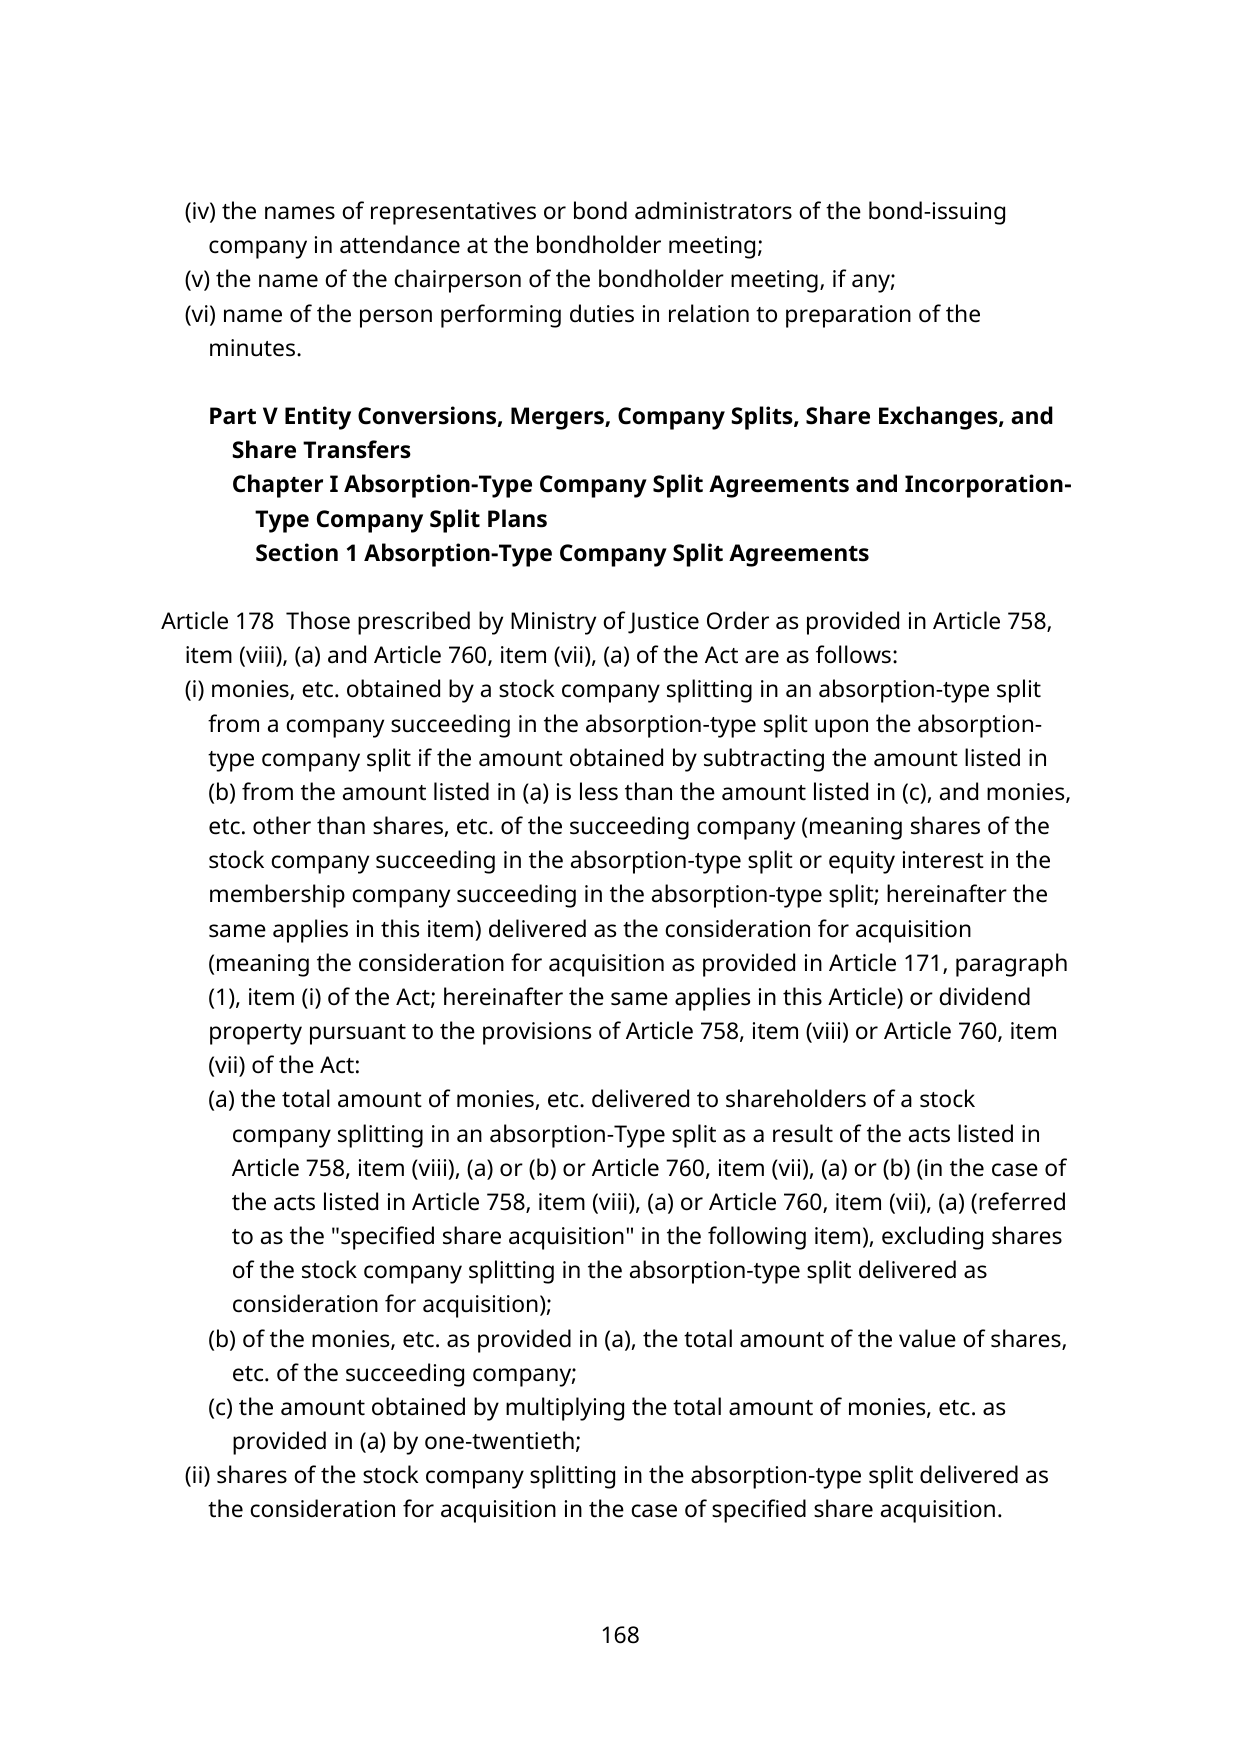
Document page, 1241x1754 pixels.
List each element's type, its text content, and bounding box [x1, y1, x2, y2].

text (c) the amount obtained by multiplying the total amount of monies, etc. as provided in (a) by one-twentieth; [207, 1389, 1079, 1458]
text (vi) name of the person performing duties in relation to preparation of the minutes. [184, 296, 1079, 364]
text (b) of the monies, etc. as provided in (a), the total amount of the value of shares, etc. of the succeeding company; [207, 1321, 1079, 1389]
text Chapter I Absorption-Type Company Split Agreements and Incorporation-Type Company Split Plans [230, 467, 1079, 535]
text Section 1 Absorption-Type Company Split Agreements [253, 535, 1079, 569]
text (i) monies, etc. obtained by a stock company splitting in an absorption-type split from a company succeeding in the absorption-type split upon the absorption-type company split if the amount obtained by subtracting the amount listed in (b) from the amount listed in (a) is less than the amount listed in (c), and monies, etc. other than shares, etc. of the succeeding company (meaning shares of the stock company succeeding in the absorption-type split or equity interest in the membership company succeeding in the absorption-type split; hereinafter the same applies in this item) delivered as the consideration for acquisition (meaning the consideration for acquisition as provided in Article 171, paragraph (1), item (i) of the Act; hereinafter the same applies in this Article) or dividend property pursuant to the provisions of Article 758, item (viii) or Article 760, item (vii) of the Act: [184, 672, 1079, 1082]
text (v) the name of the chairperson of the bondholder meeting, if any; [184, 262, 1079, 296]
text Article 178 Those prescribed by Ministry of Justice Order as provided in Article 758, item (viii), (a) and Article 760, item (vii), (a) of the Act are as follows: [161, 604, 1079, 672]
text (a) the total amount of monies, etc. delivered to shareholders of a stock company splitting in an absorption-Type split as a result of the acts listed in Article 758, item (viii), (a) or (b) or Article 760, item (vii), (a) or (b) (in the case of the acts listed in Article 758, item (viii), (a) or Article 760, item (vii), (a) (referred to as the "specified share acquisition" in the following item), excluding shares of the stock company splitting in the absorption-type split delivered as consideration for acquisition); [207, 1082, 1079, 1321]
text (ii) shares of the stock company splitting in the absorption-type split delivered as the consideration for acquisition in the case of specified share acquisition. [184, 1458, 1079, 1526]
text Part V Entity Conversions, Mergers, Company Splits, Share Exchanges, and Share Transfers [207, 399, 1079, 467]
text (iv) the names of representatives or bond administrators of the bond-issuing company in attendance at the bondholder meeting; [184, 194, 1079, 262]
